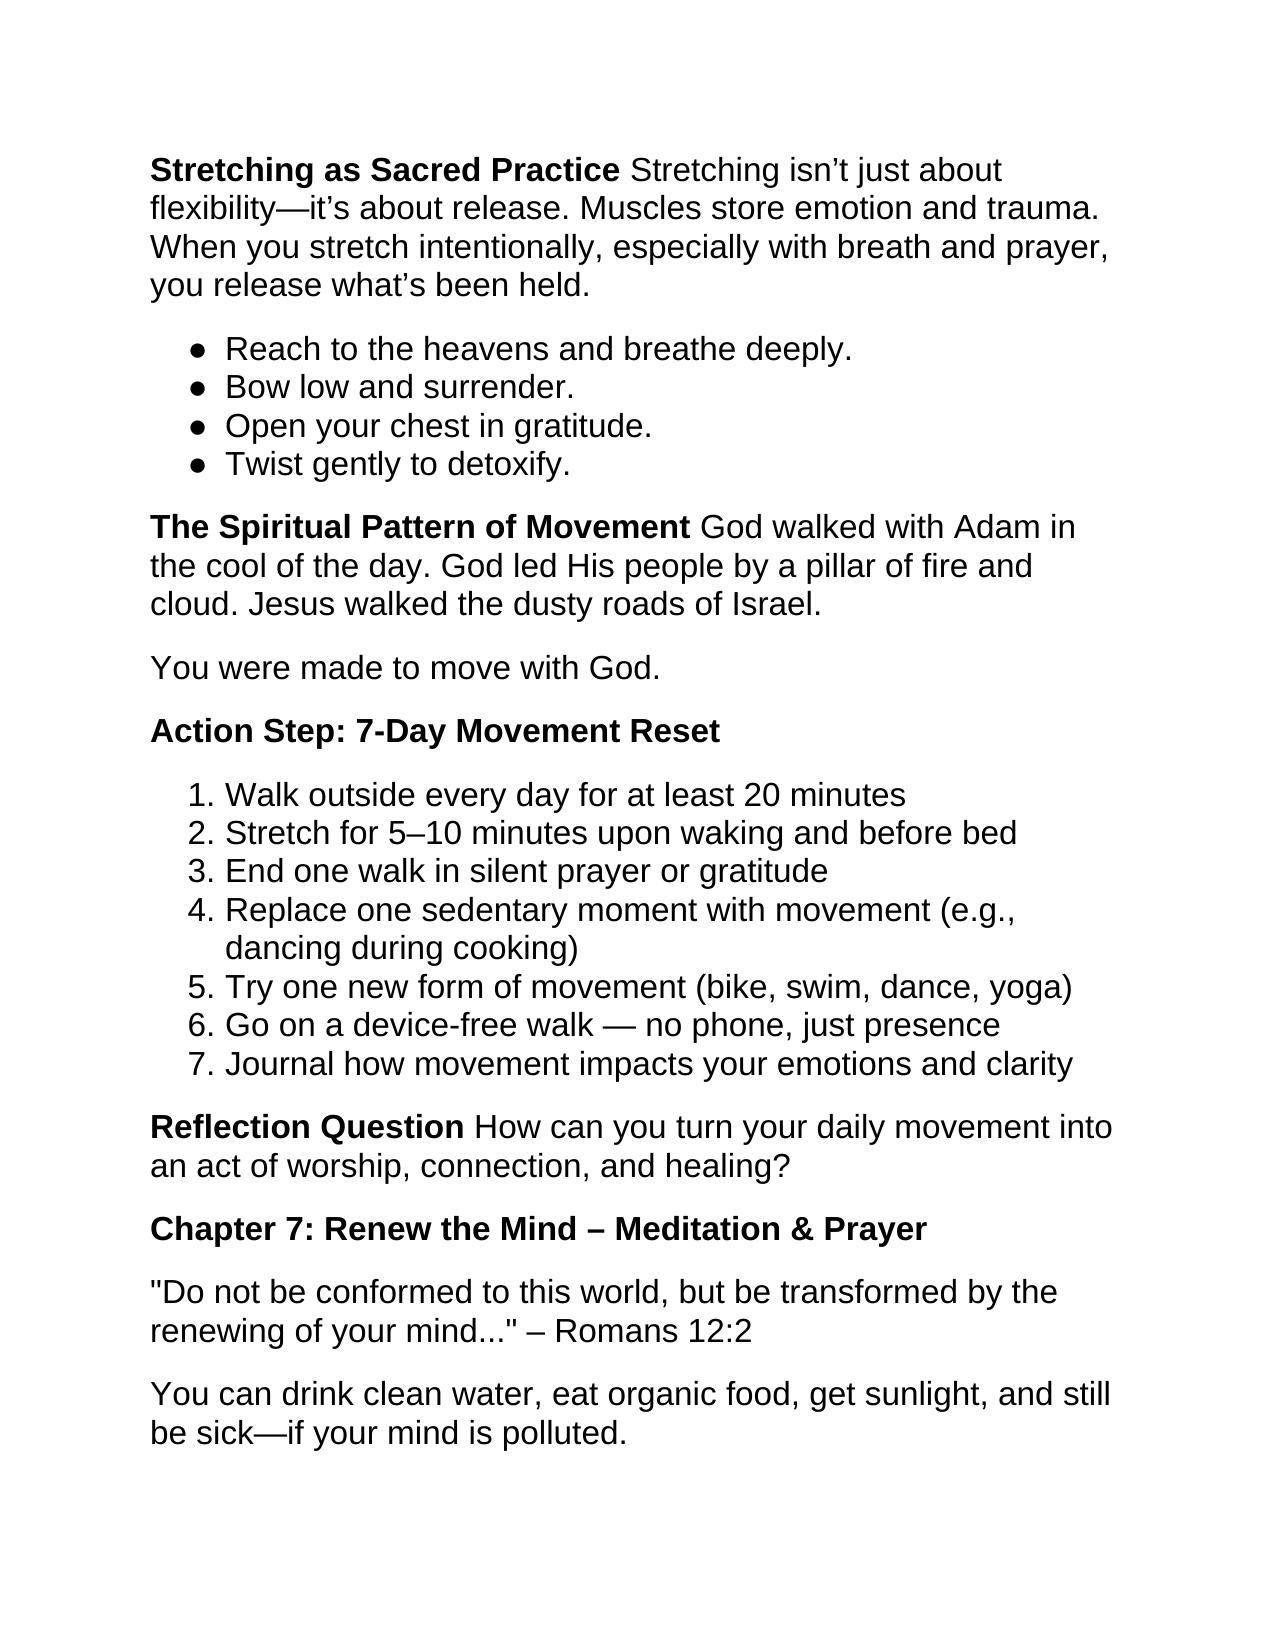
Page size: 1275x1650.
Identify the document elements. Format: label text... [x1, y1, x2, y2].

text You can drink clean water, eat organic food, get sunlight, and still be sick—if your mind is polluted. [150, 1374, 1125, 1451]
text You were made to move with God. [150, 648, 1125, 686]
list Replace one sedentary moment with movement (e.g., dancing during cooking) [187, 890, 1125, 967]
list Bow low and surrender. [187, 367, 1125, 406]
text "Do not be conformed to this world, but be transformed by the renewing of your mind..." – Romans 12:2 [150, 1272, 1125, 1349]
list End one walk in silent prayer or gratitude [187, 852, 1125, 890]
text Chapter 7: Renew the Mind – Meditation & Prayer [150, 1209, 1125, 1247]
list Walk outside every day for at least 20 minutes [187, 775, 1125, 813]
list Journal how movement impacts your emotions and clarity [187, 1044, 1125, 1082]
text The Spiritual Pattern of Movement God walked with Adam in the cool of the day. God led His people by a pillar of fire and cloud. Jesus walked the dusty roads of Israel. [150, 507, 1125, 623]
list Try one new form of movement (bike, swim, dance, yoga) [187, 967, 1125, 1005]
text Action Step: 7-Day Movement Reset [150, 711, 1125, 750]
list Twist gently to detoxify. [187, 444, 1125, 482]
list Open your chest in gratitude. [187, 406, 1125, 444]
text Reflection Question How can you turn your daily movement into an act of worship, connection, and healing? [150, 1107, 1125, 1184]
text Stretching as Sacred Practice Stretching isn’t just about flexibility—it’s about release. Muscles store emotion and trauma. When you stretch intentionally, especially with breath and prayer, you release what’s been held. [150, 150, 1125, 304]
list Stretch for 5–10 minutes upon waking and before bed [187, 813, 1125, 852]
list Reach to the heavens and breathe deeply. [187, 329, 1125, 367]
list Go on a device-free walk — no phone, just presence [187, 1005, 1125, 1044]
